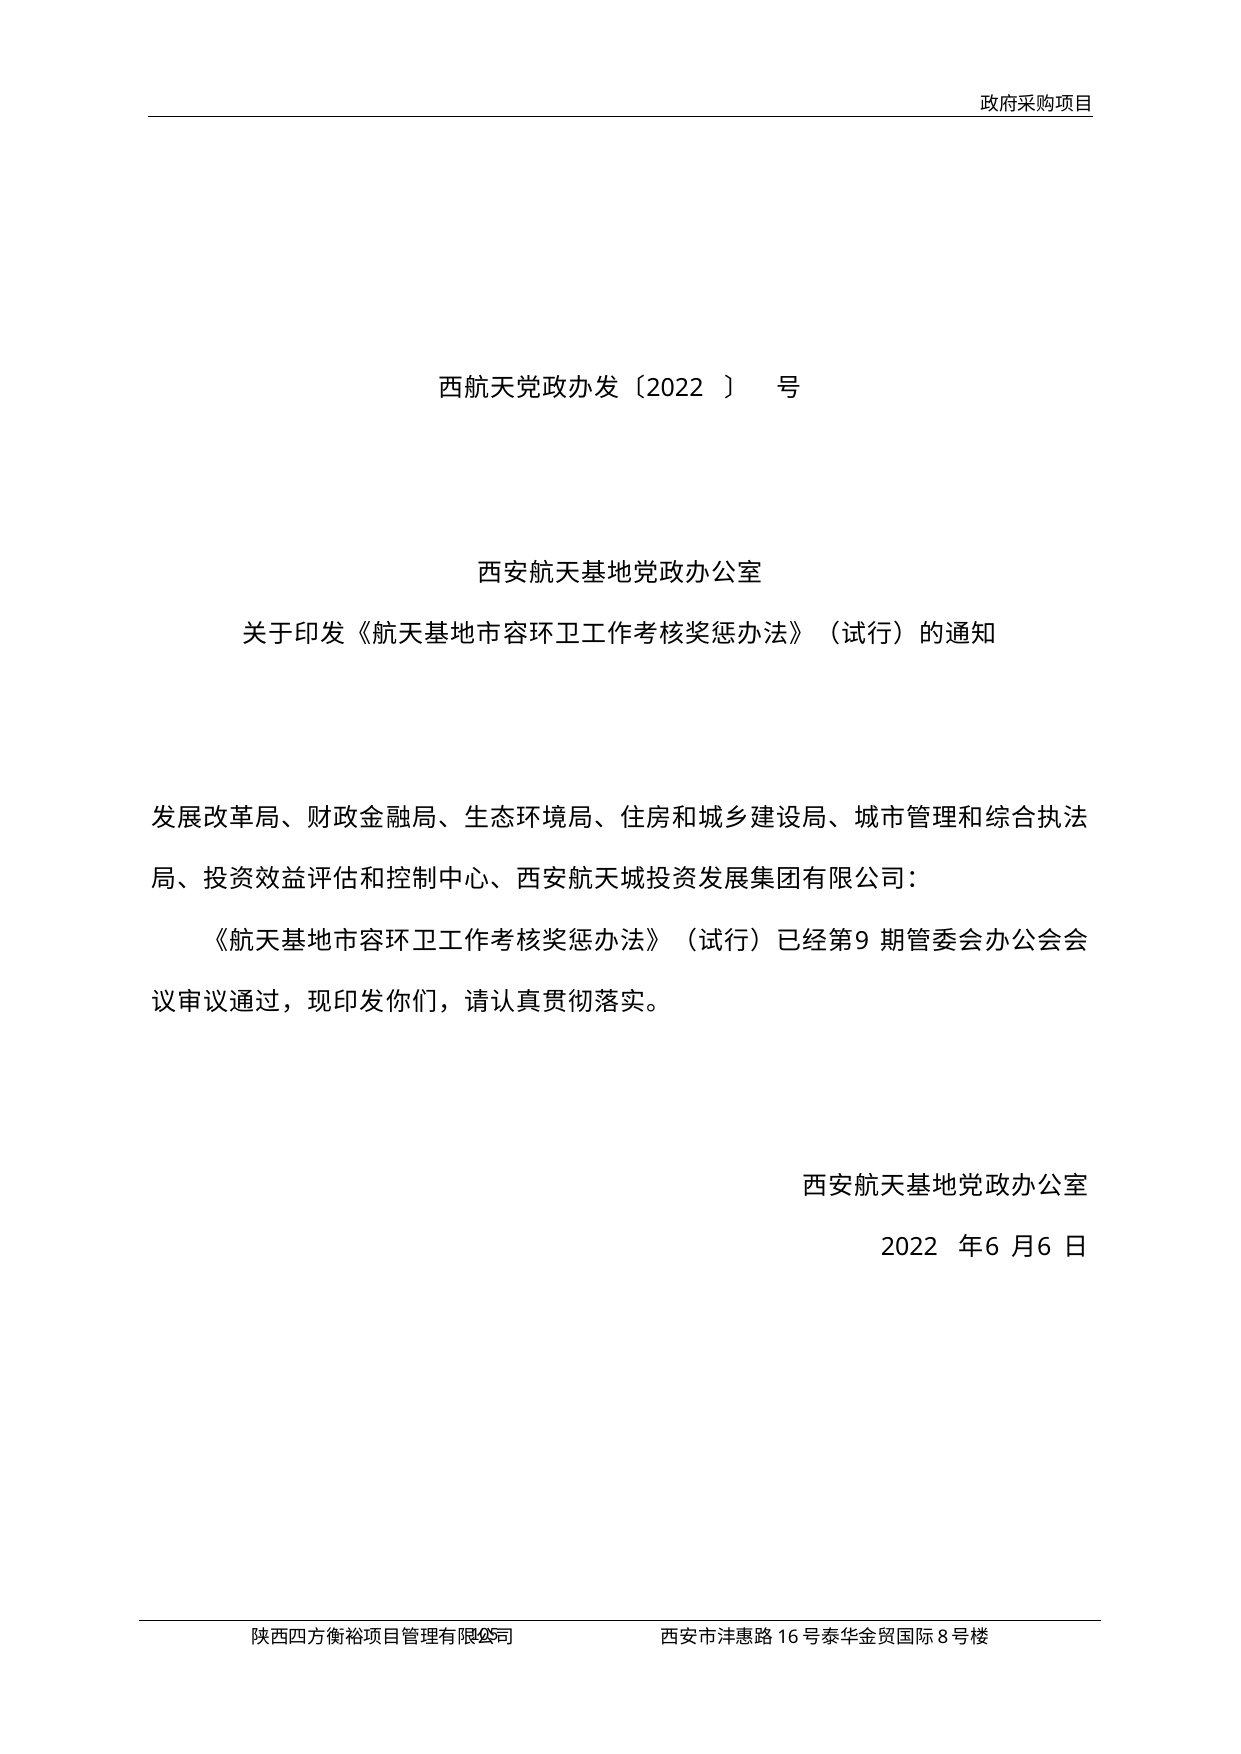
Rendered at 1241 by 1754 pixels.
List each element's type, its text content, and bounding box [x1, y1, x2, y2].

text 《航天基地市容环卫工作考核奖惩办法》（试行）已经第9期管委会办公会会议审议通过，现印发你们，请认真贯彻落实。 [151, 908, 1089, 1030]
text 关于印发《航天基地市容环卫工作考核奖惩办法》（试行）的通知 [151, 601, 1089, 662]
text 西安航天基地党政办公室 [151, 539, 1089, 601]
text 发展改革局、财政金融局、生态环境局、住房和城乡建设局、城市管理和综合执法局、投资效益评估和控制中心、西安航天城投资发展集团有限公司： [151, 785, 1089, 908]
text 西安航天基地党政办公室 [203, 1153, 1089, 1214]
text 西航天党政办发〔2022〕 号 [151, 355, 1089, 417]
text 2022年6月6日 [203, 1214, 1089, 1276]
